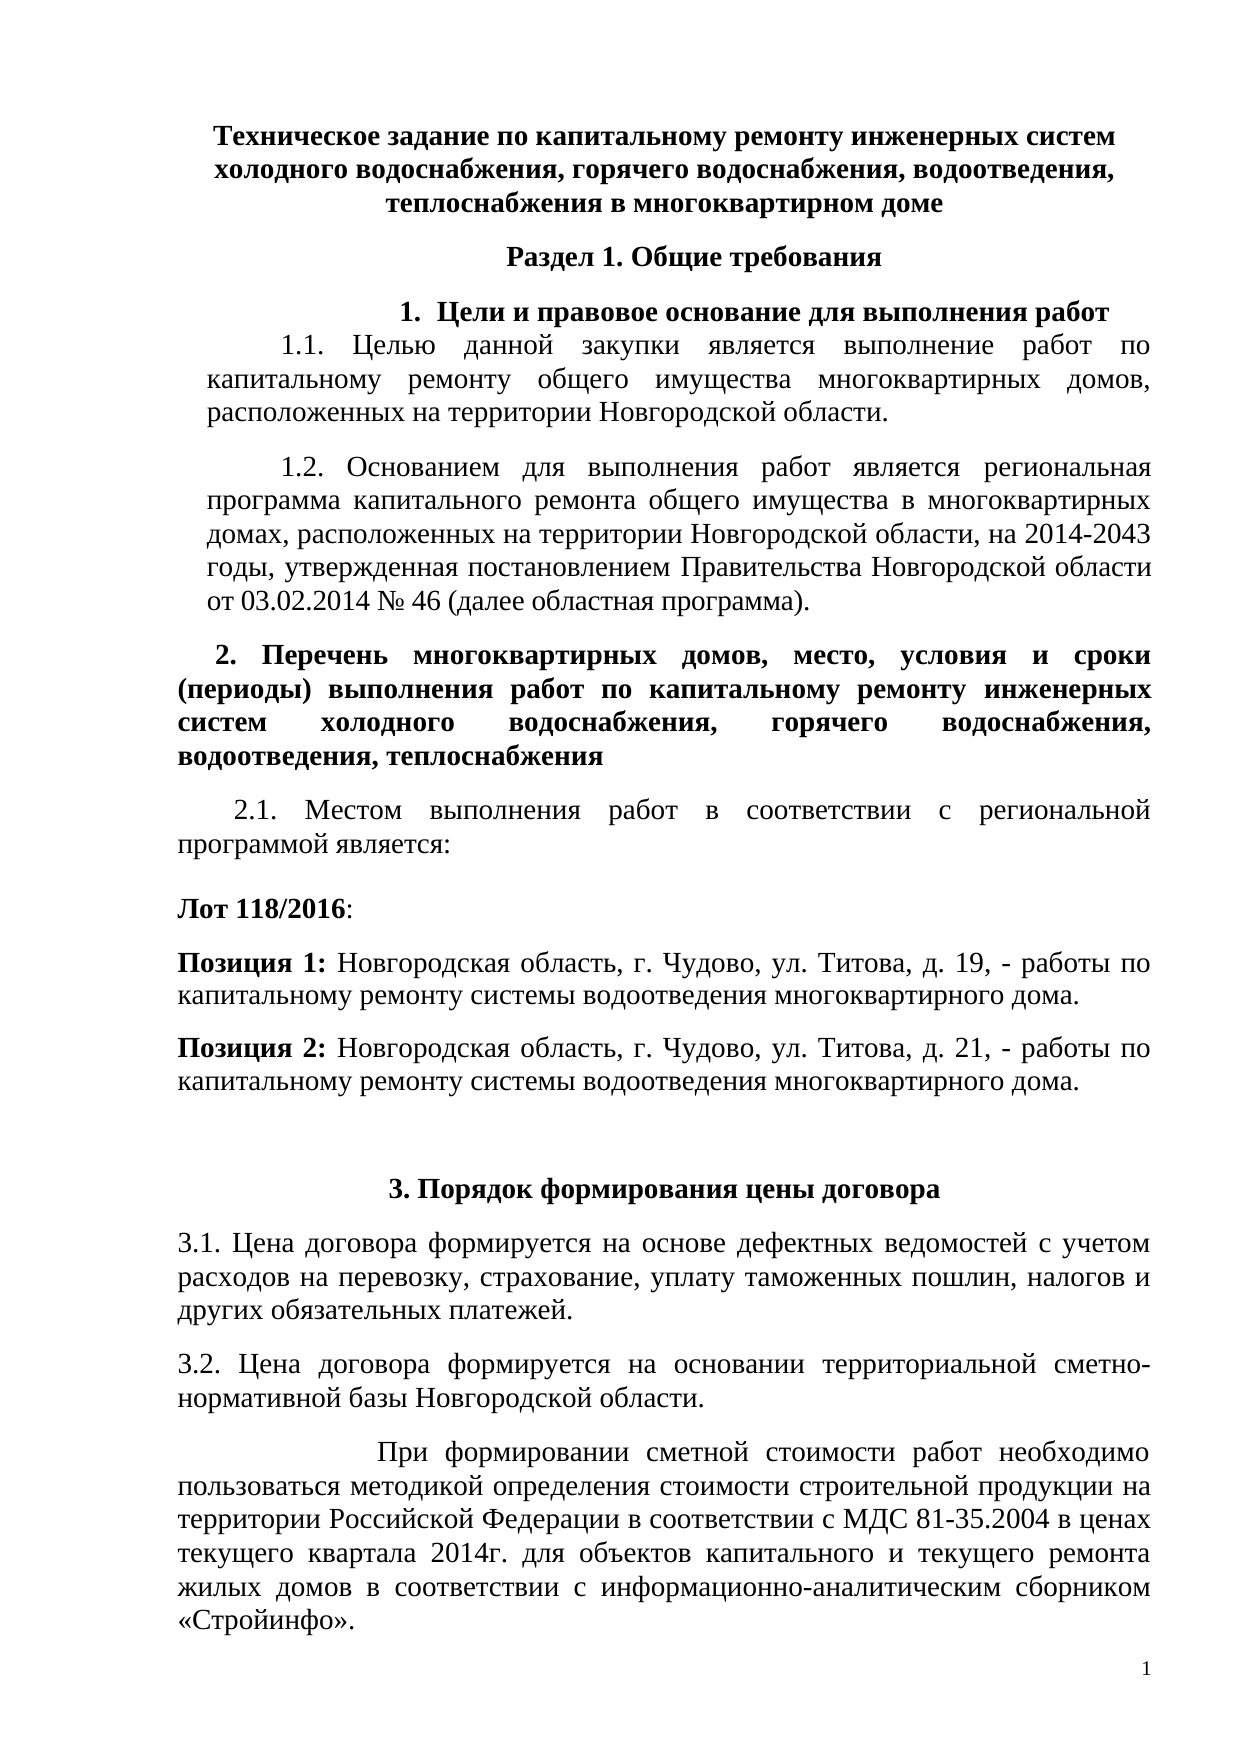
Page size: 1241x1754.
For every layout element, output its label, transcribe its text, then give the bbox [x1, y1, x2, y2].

text 3.1. Цена договора формируется на основе дефектных ведомостей с учетом расходов на перевозку, страхование, уплату таможенных пошлин, налогов и других обязательных платежей. [177, 1225, 1152, 1326]
text 1.1. Целью данной закупки является выполнение работ по капитальному ремонту общего имущества многоквартирных домов, расположенных на территории Новгородской области. [207, 327, 1152, 428]
text 3. Порядок формирования цены договора [177, 1171, 1152, 1204]
text 2.1. Местом выполнения работ в соответствии с региональной программой является: [177, 792, 1152, 859]
text При формировании сметной стоимости работ необходимо пользоваться методикой определения стоимости строительной продукции на территории Российской Федерации в соответствии с МДС 81-35.2004 в ценах текущего квартала 2014г. для объектов капитального и текущего ремонта жилых домов в соответствии с информационно-аналитическим сборником «Стройинфо». [177, 1434, 1152, 1636]
text 1.2. Основанием для выполнения работ является региональная программа капитального ремонта общего имущества в многоквартирных домах, расположенных на территории Новгородской области, на 2014-2043 годы, утвержденная постановлением Правительства Новгородской области от 03.02.2014 № 46 (далее областная программа). [207, 449, 1152, 617]
text 3.2. Цена договора формируется на основании территориальной сметно-нормативной базы Новгородской области. [177, 1347, 1152, 1414]
list Цели и правовое основание для выполнения работ [399, 294, 1152, 327]
text Позиция 2: Новгородская область, г. Чудово, ул. Титова, д. 21, - работы по капитальному ремонту системы водоотведения многоквартирного дома. [177, 1032, 1152, 1097]
text Раздел 1. Общие требования [177, 239, 1152, 273]
text Техническое задание по капитальному ремонту инженерных систем холодного водоснабжения, горячего водоснабжения, водоотведения, теплоснабжения в многоквартирном доме [177, 118, 1152, 219]
text Позиция 1: Новгородская область, г. Чудово, ул. Титова, д. 19, - работы по капитальному ремонту системы водоотведения многоквартирного дома. [177, 946, 1152, 1011]
text 2. Перечень многоквартирных домов, место, условия и сроки (периоды) выполнения работ по капитальному ремонту инженерных систем холодного водоснабжения, горячего водоснабжения, водоотведения, теплоснабжения [177, 637, 1152, 772]
text Лот 118/2016: [177, 893, 1152, 926]
